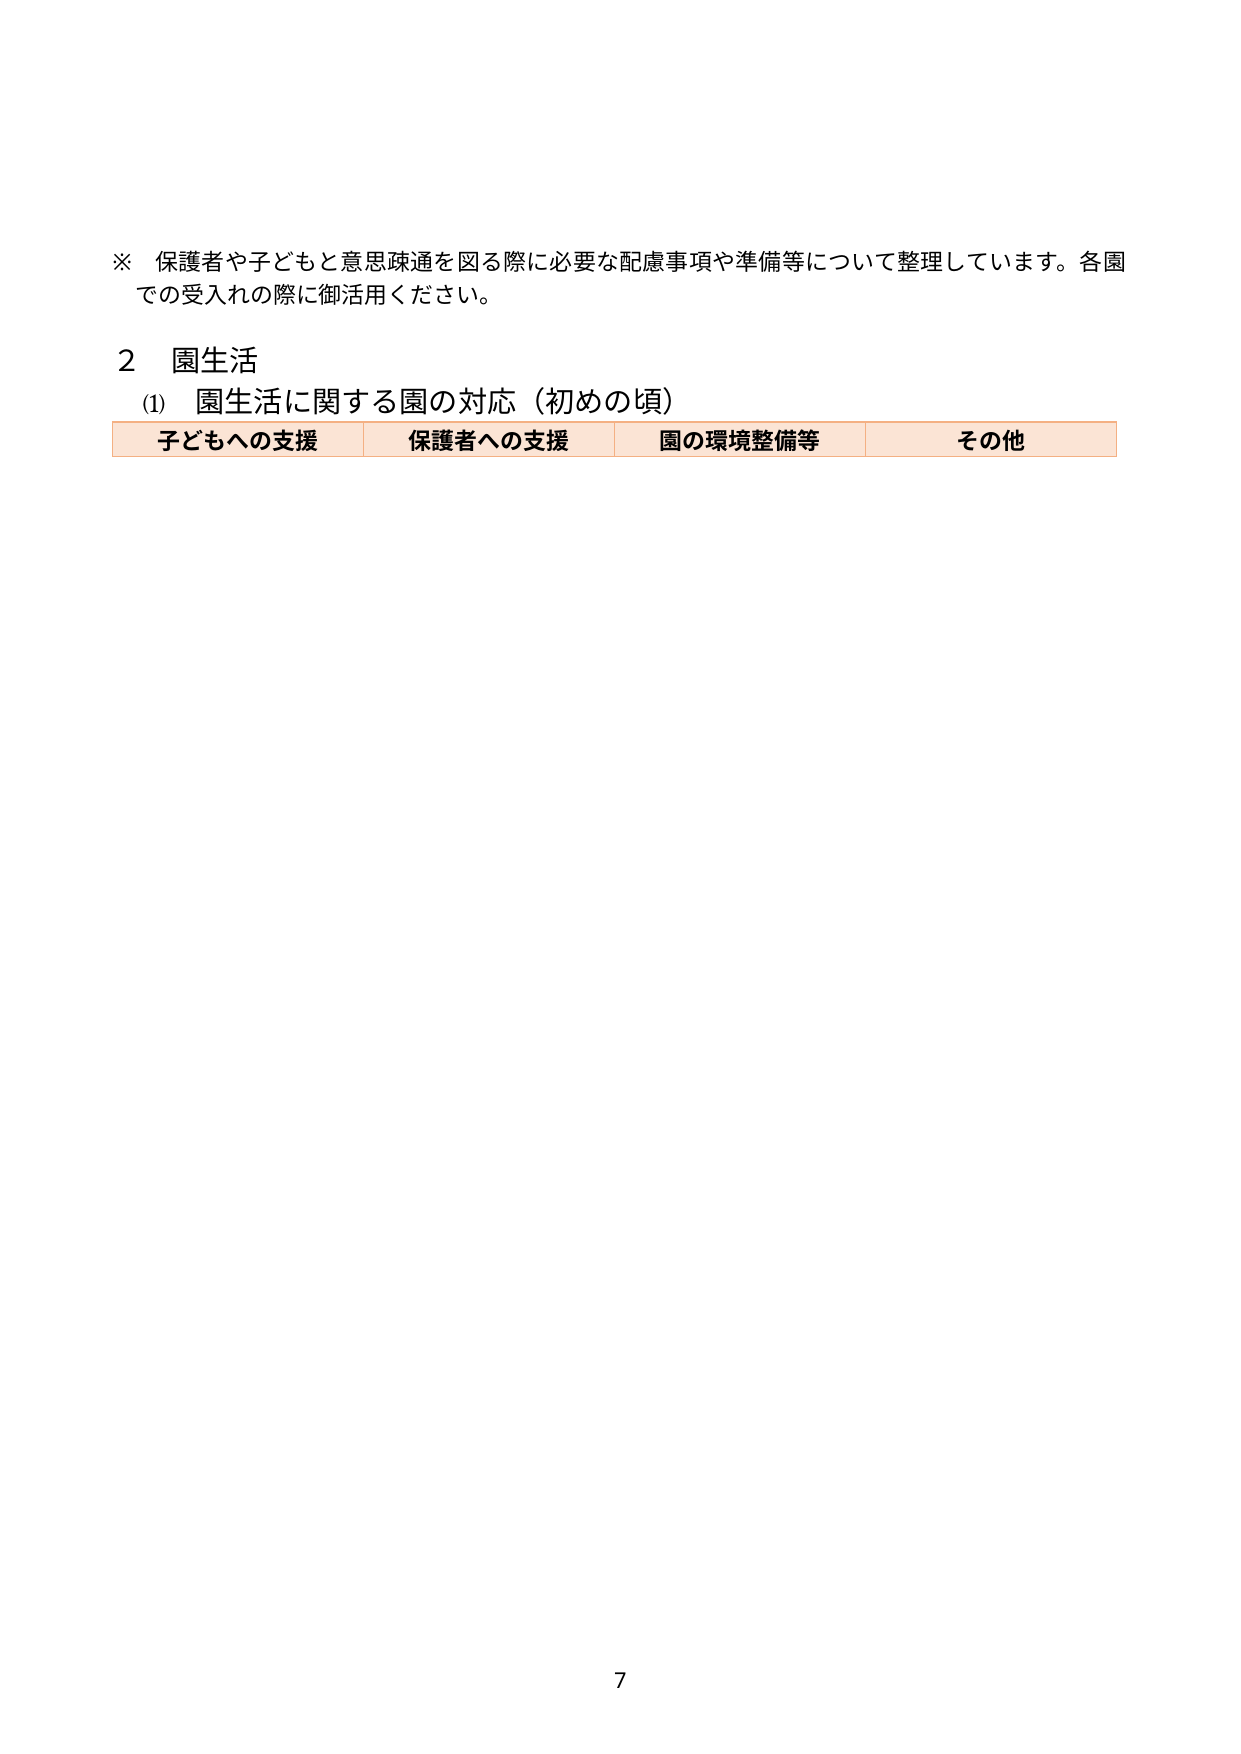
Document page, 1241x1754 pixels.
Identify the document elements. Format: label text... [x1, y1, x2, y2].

text ２ 園生活 [112, 342, 1160, 379]
text ※ 保護者や子どもと意思疎通を図る際に必要な配慮事項や準備等について整理しています。各園での受入れの際に御活用ください。 [112, 244, 1128, 310]
text ⑴ 園生活に関する園の対応（初めの頃） [112, 379, 1128, 421]
table_header その他 [866, 423, 1116, 456]
table_header 園の環境整備等 [615, 423, 865, 456]
table_header 保護者への支援 [364, 423, 614, 456]
table_header 子どもへの支援 [113, 423, 363, 456]
